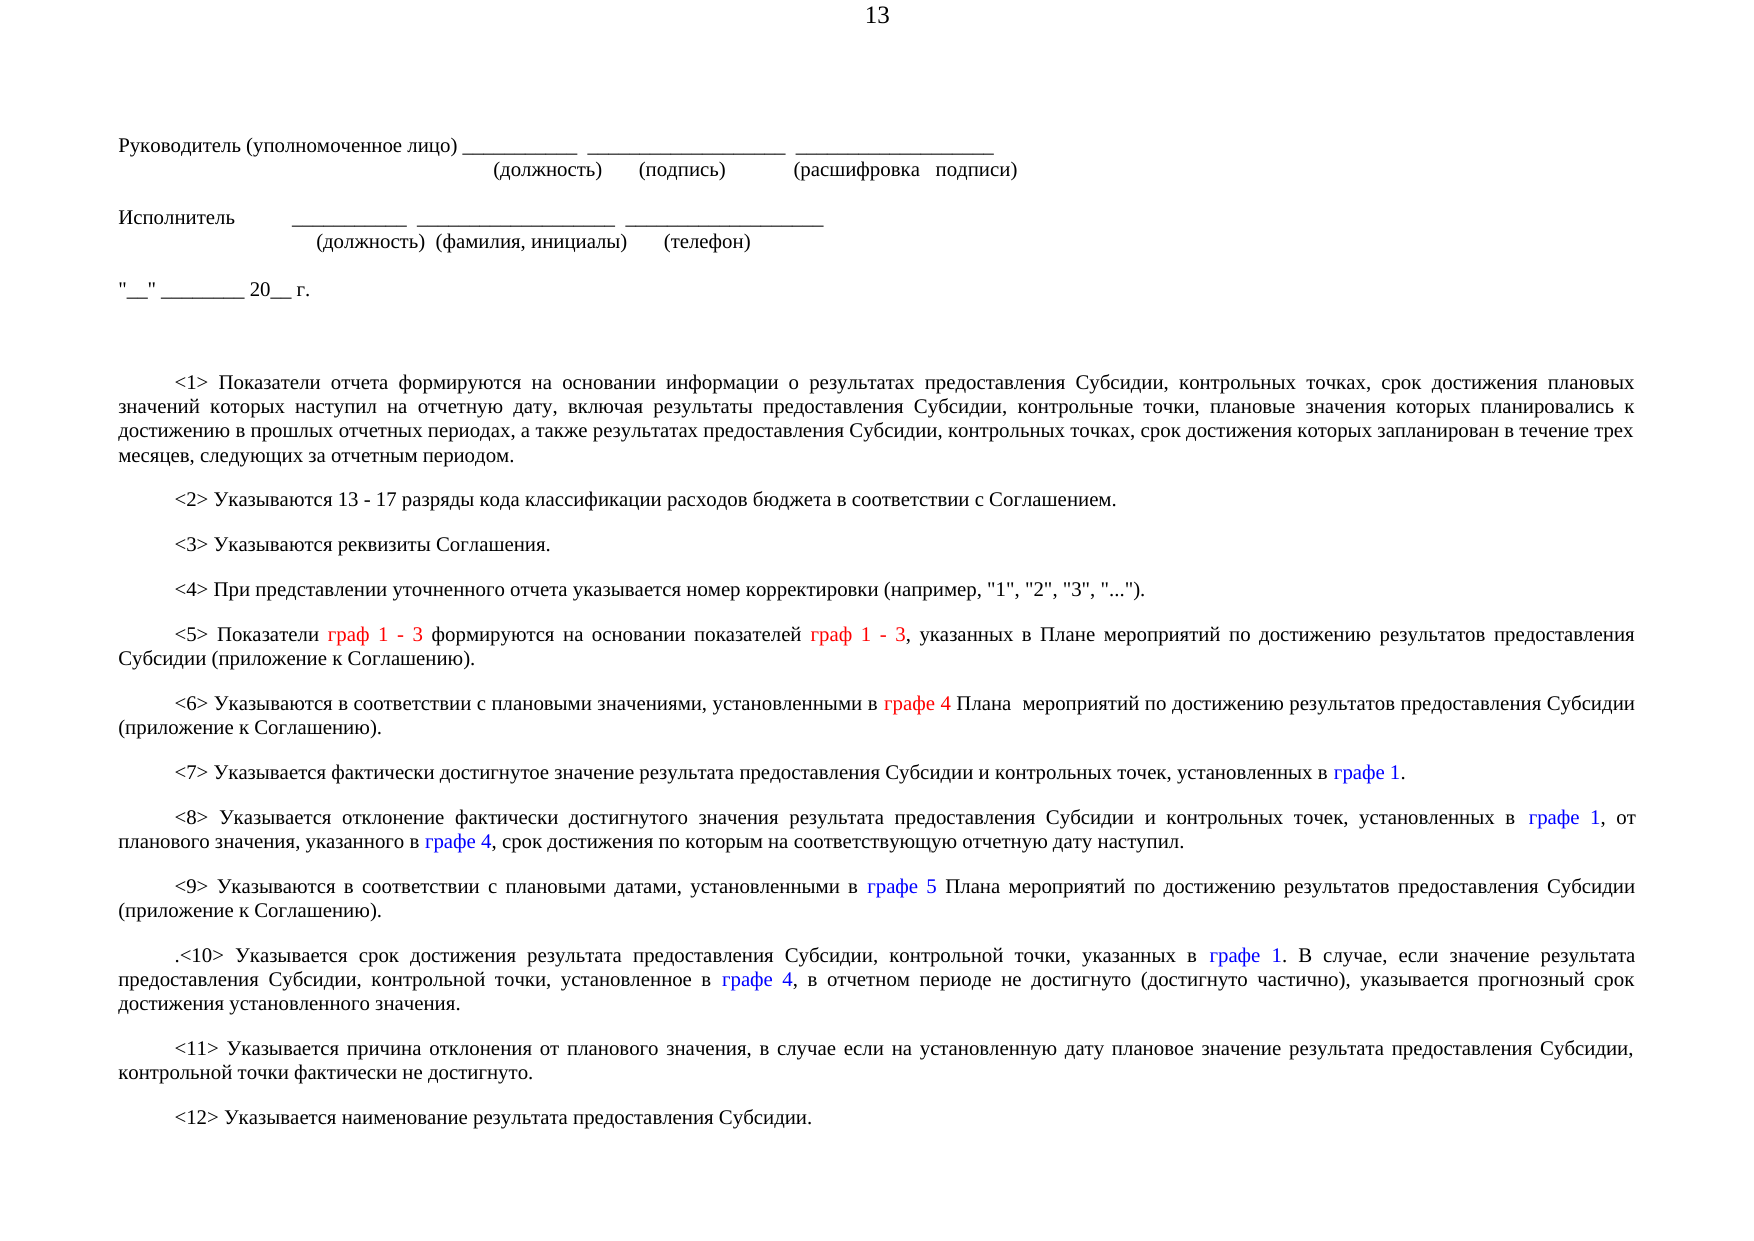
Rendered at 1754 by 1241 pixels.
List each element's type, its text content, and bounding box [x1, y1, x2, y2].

text <1> Показатели отчета формируются на основании информации о результатах предоставления Субсидии, контрольных точках, срок достижения плановых значений которых наступил на отчетную дату, включая результаты предоставления Субсидии, контрольные точки, плановые значения которых планировались к достижению в прошлых отчетных периодах, а также результатах предоставления Субсидии, контрольных точках, срок достижения которых запланирован в течение трех месяцев, следующих за отчетным периодом. [118, 370, 1636, 467]
text Руководитель (уполномоченное лицо) ___________ ___________________ ___________________ [118, 133, 1636, 157]
text <11> Указывается причина отклонения от планового значения, в случае если на установленную дату плановое значение результата предоставления Субсидии, контрольной точки фактически не достигнуто. [118, 1036, 1636, 1084]
text (должность) (фамилия, инициалы) (телефон) [118, 229, 1636, 253]
text "__" ________ 20__ г. [118, 277, 1636, 301]
text <4> При представлении уточненного отчета указывается номер корректировки (например, "1", "2", "3", "..."). [118, 577, 1636, 601]
text (должность) (подпись) (расшифровка подписи) [118, 157, 1636, 181]
text <7> Указывается фактически достигнутое значение результата предоставления Субсидии и контрольных точек, установленных в графе 1. [118, 760, 1636, 784]
text <9> Указываются в соответствии с плановыми датами, установленными в графе 5 Плана мероприятий по достижению результатов предоставления Субсидии (приложение к Соглашению). [118, 874, 1636, 922]
text <8> Указывается отклонение фактически достигнутого значения результата предоставления Субсидии и контрольных точек, установленных в графе 1, от планового значения, указанного в графе 4, срок достижения по которым на соответствующую отчетную дату наступил. [118, 805, 1636, 853]
text <3> Указываются реквизиты Соглашения. [118, 532, 1636, 556]
text <6> Указываются в соответствии с плановыми значениями, установленными в графе 4 Плана мероприятий по достижению результатов предоставления Субсидии (приложение к Соглашению). [118, 691, 1636, 739]
text <12> Указывается наименование результата предоставления Субсидии. [118, 1105, 1636, 1129]
text <2> Указываются 13 - 17 разряды кода классификации расходов бюджета в соответствии с Соглашением. [118, 487, 1636, 511]
text <5> Показатели граф 1 - 3 формируются на основании показателей граф 1 - 3, указанных в Плане мероприятий по достижению результатов предоставления Субсидии (приложение к Соглашению). [118, 622, 1636, 670]
text Исполнитель ___________ ___________________ ___________________ [118, 205, 1636, 229]
text .<10> Указывается срок достижения результата предоставления Субсидии, контрольной точки, указанных в графе 1. В случае, если значение результата предоставления Субсидии, контрольной точки, установленное в графе 4, в отчетном периоде не достигнуто (достигнуто частично), указывается прогнозный срок достижения установленного значения. [118, 943, 1636, 1015]
